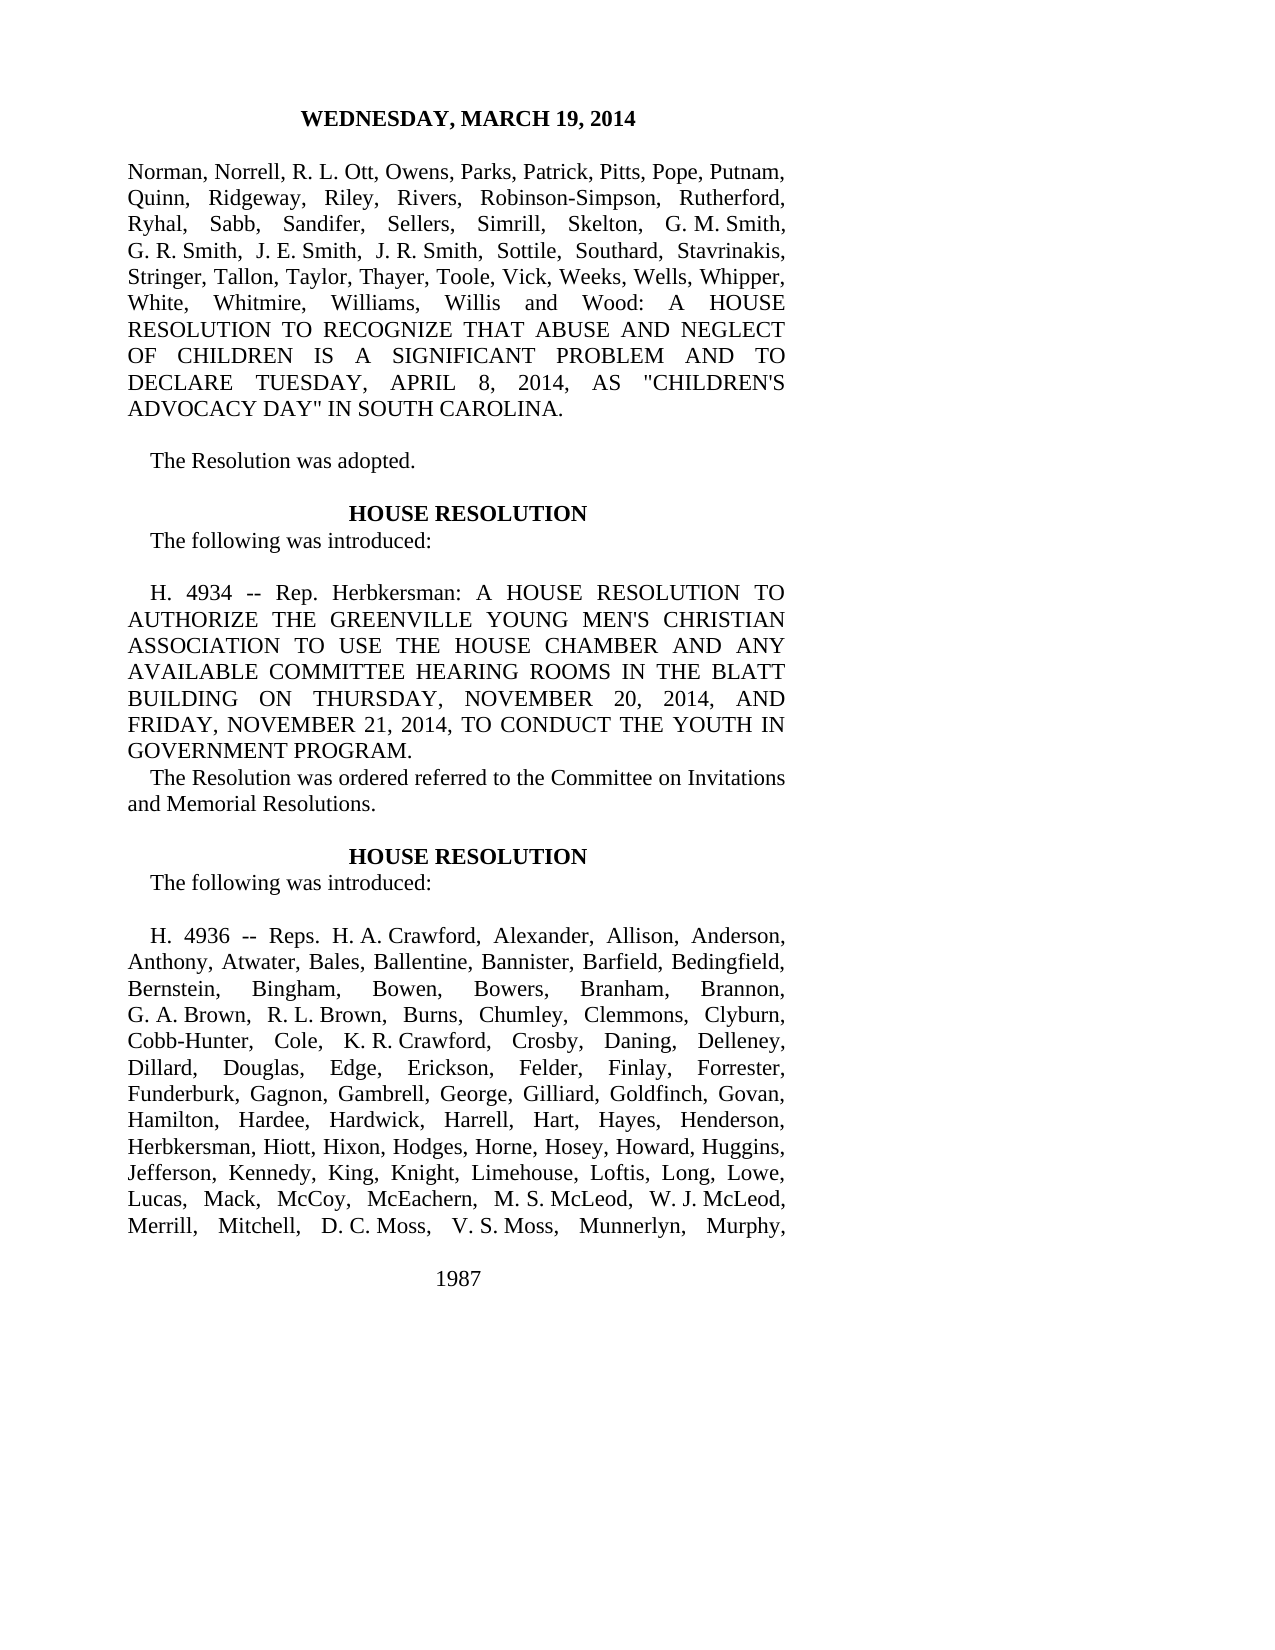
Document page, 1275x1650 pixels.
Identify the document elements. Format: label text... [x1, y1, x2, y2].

text The following was introduced: [127, 869, 786, 896]
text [127, 158, 786, 421]
text The following was introduced: [127, 527, 786, 553]
text HOUSE RESOLUTION [127, 500, 786, 527]
text H. 4934 -- Rep. Herbkersman: A HOUSE RESOLUTION TO AUTHORIZE THE GREENVILLE YOUNG MEN'S CHRISTIAN ASSOCIATION TO USE THE HOUSE CHAMBER AND ANY AVAILABLE COMMITTEE HEARING ROOMS IN THE BLATT BUILDING ON THURSDAY, NOVEMBER 20, 2014, AND FRIDAY, NOVEMBER 21, 2014, TO CONDUCT THE YOUTH IN GOVERNMENT PROGRAM. [127, 579, 786, 764]
text The Resolution was ordered referred to the Committee on Invitations and Memorial Resolutions. [127, 764, 786, 817]
text HOUSE RESOLUTION [127, 843, 786, 869]
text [127, 922, 786, 1238]
text The Resolution was adopted. [127, 448, 786, 474]
